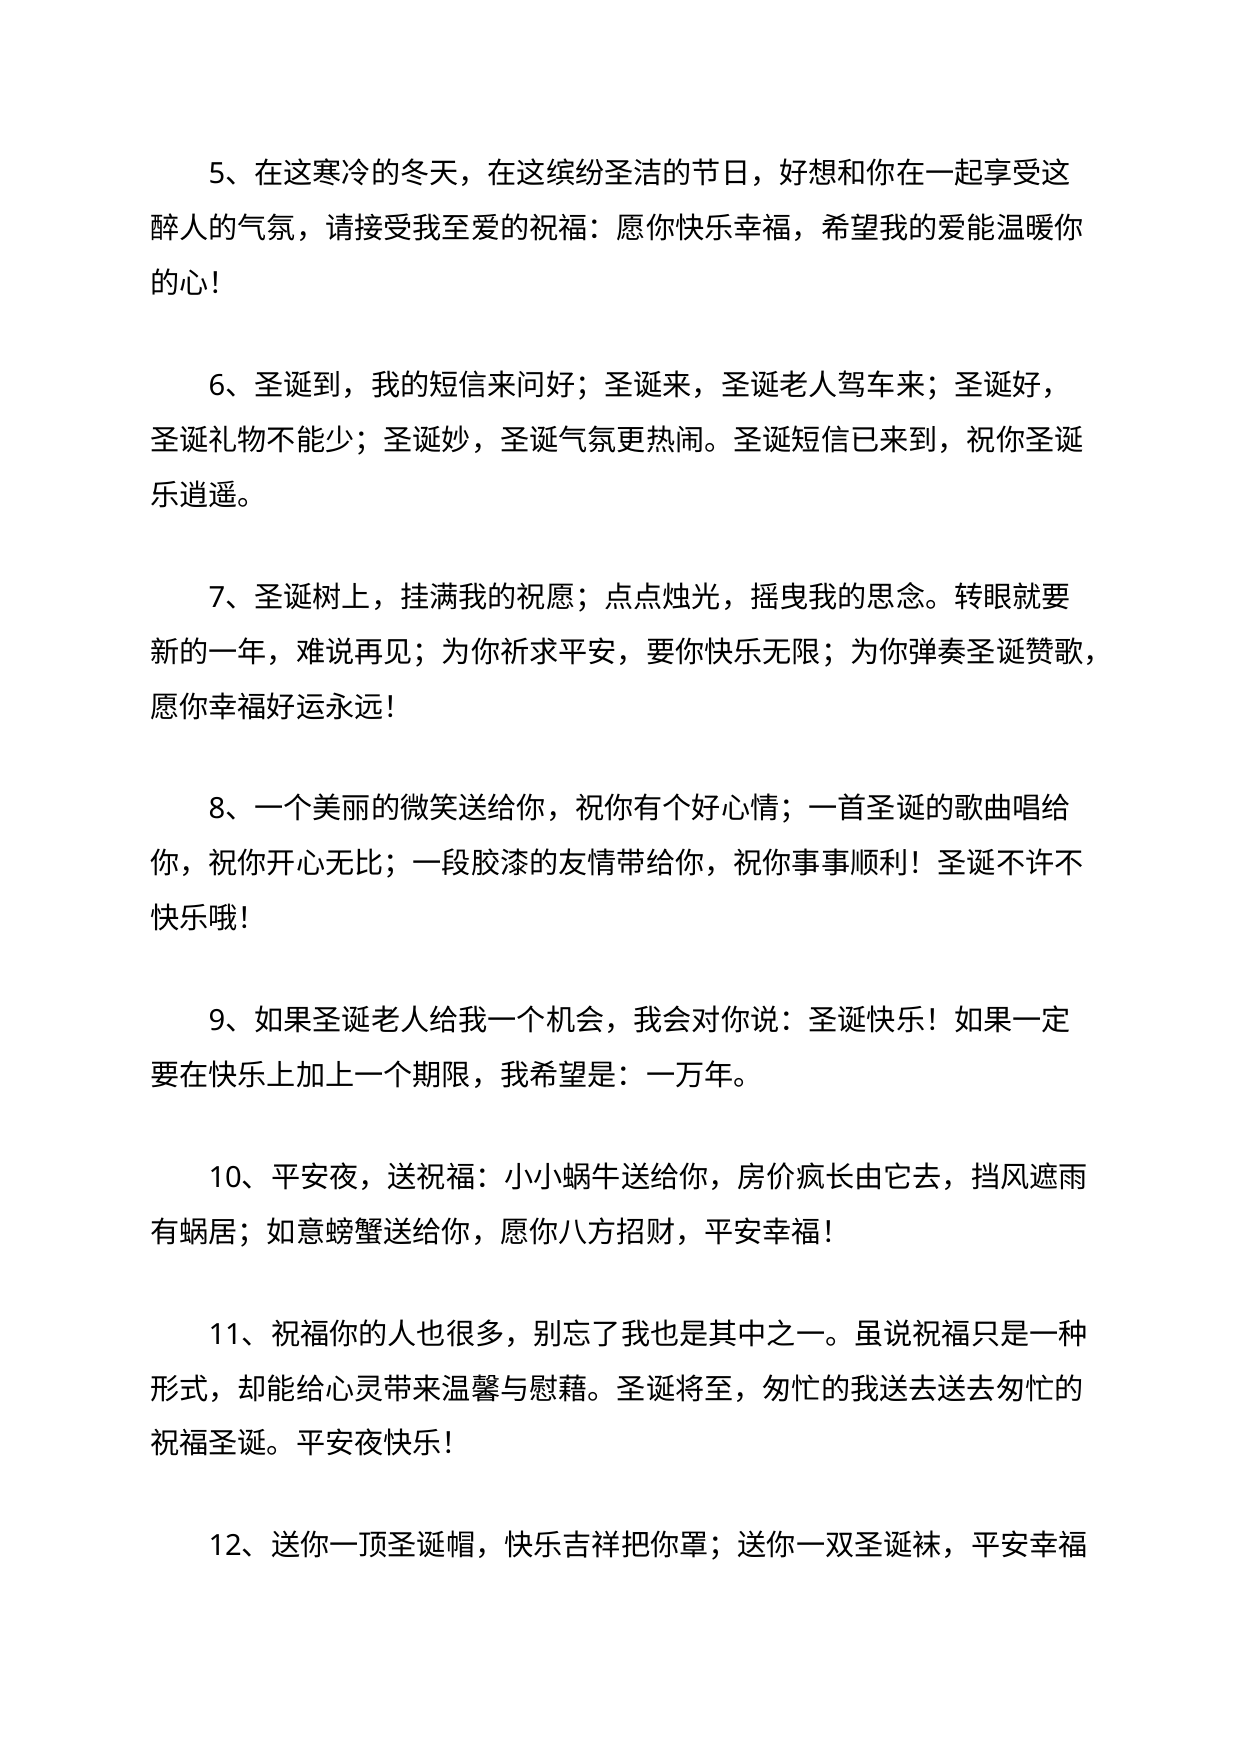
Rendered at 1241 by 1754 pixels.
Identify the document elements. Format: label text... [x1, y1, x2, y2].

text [150, 1522, 1090, 1564]
text 9、如果圣诞老人给我一个机会，我会对你说：圣诞快乐！如果一定要在快乐上加上一个期限，我希望是：一万年。 [150, 997, 1090, 1094]
text 6、圣诞到，我的短信来问好；圣诞来，圣诞老人驾车来；圣诞好，圣诞礼物不能少；圣诞妙，圣诞气氛更热闹。圣诞短信已来到，祝你圣诞乐逍遥。 [150, 362, 1090, 514]
text 5、在这寒冷的冬天，在这缤纷圣洁的节日，好想和你在一起享受这醉人的气氛，请接受我至爱的祝福：愿你快乐幸福，希望我的爱能温暖你的心！ [150, 150, 1090, 302]
text 7、圣诞树上，挂满我的祝愿；点点烛光，摇曳我的思念。转眼就要新的一年，难说再见；为你祈求平安，要你快乐无限；为你弹奏圣诞赞歌，愿你幸福好运永远！ [150, 573, 1090, 726]
text 8、一个美丽的微笑送给你，祝你有个好心情；一首圣诞的歌曲唱给你，祝你开心无比；一段胶漆的友情带给你，祝你事事顺利！圣诞不许不快乐哦！ [150, 785, 1090, 937]
text 10、平安夜，送祝福：小小蜗牛送给你，房价疯长由它去，挡风遮雨有蜗居；如意螃蟹送给你，愿你八方招财，平安幸福！ [150, 1153, 1090, 1251]
text 11、祝福你的人也很多，别忘了我也是其中之一。虽说祝福只是一种形式，却能给心灵带来温馨与慰藉。圣诞将至，匆忙的我送去送去匆忙的祝福圣诞。平安夜快乐！ [150, 1310, 1090, 1462]
